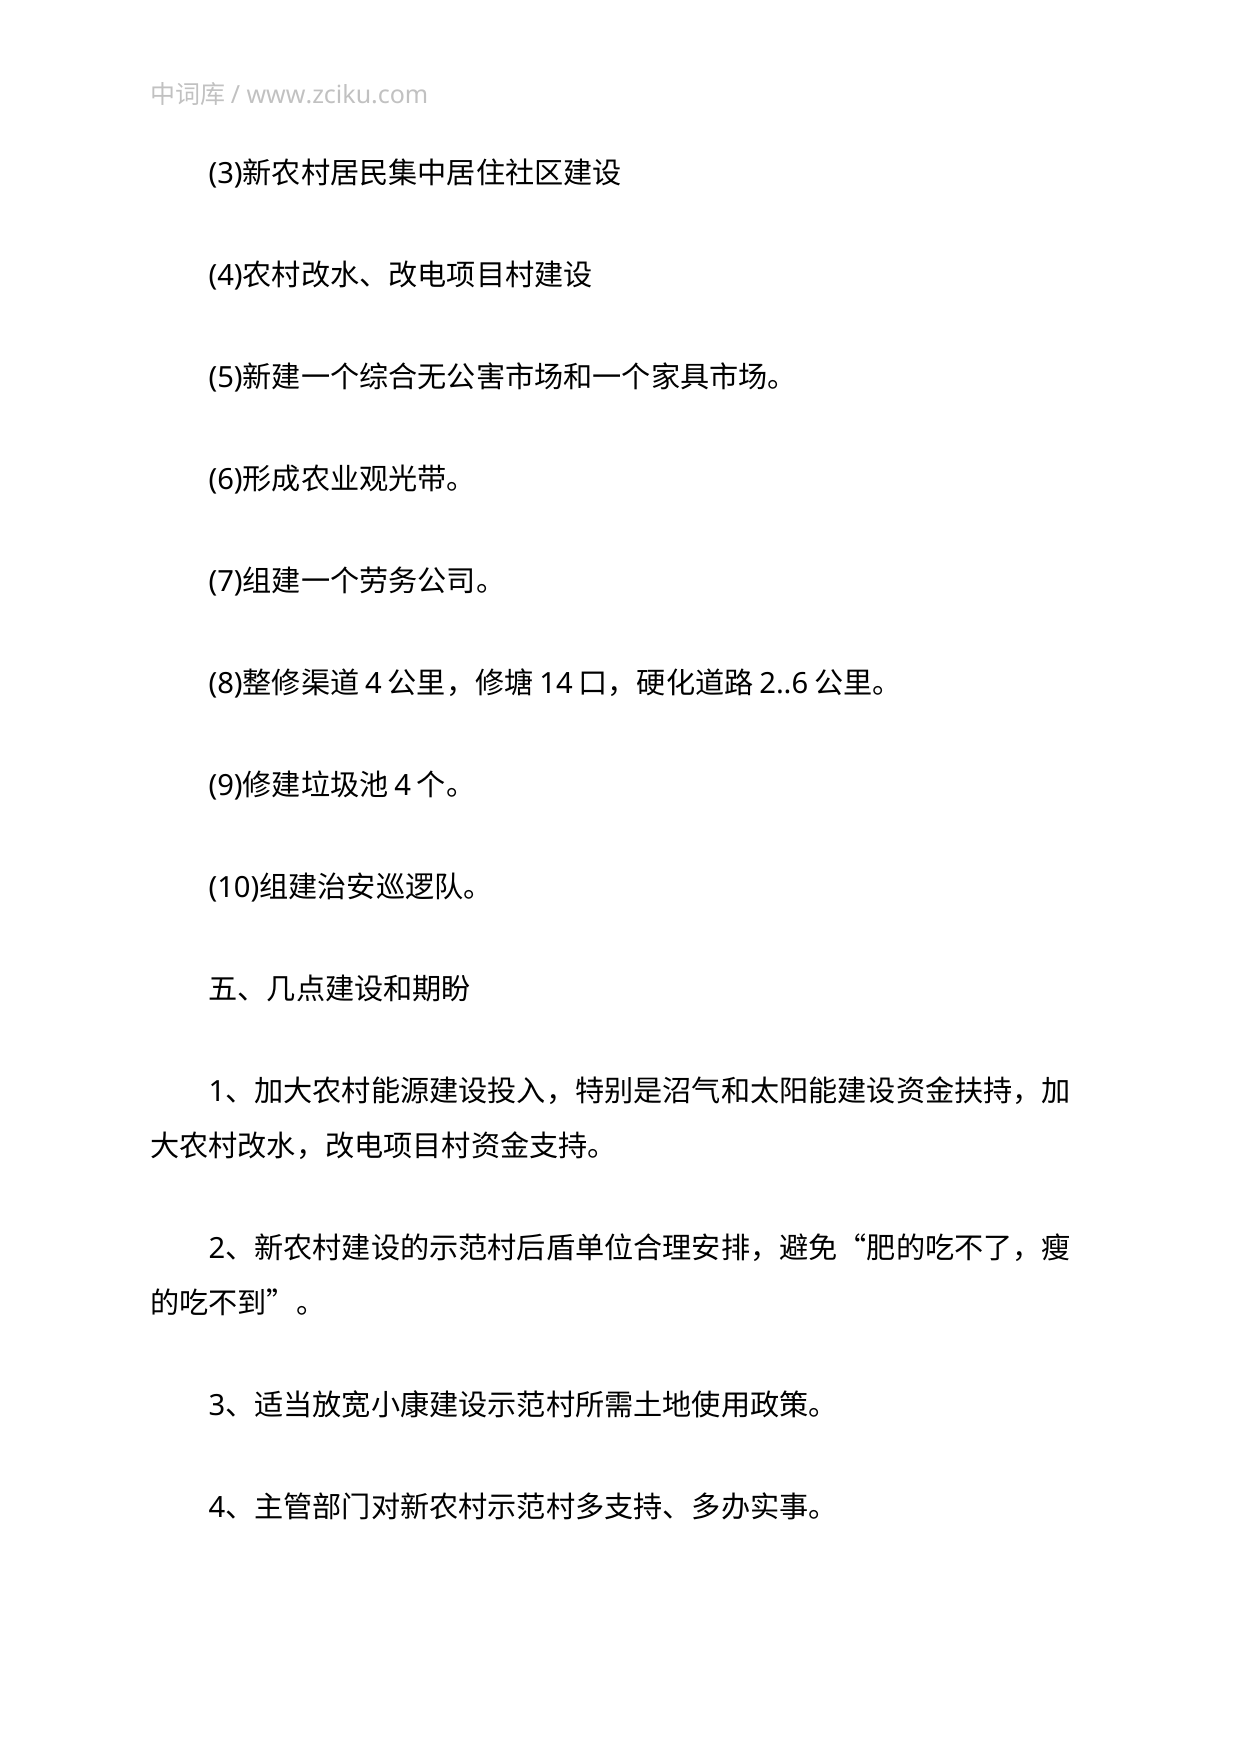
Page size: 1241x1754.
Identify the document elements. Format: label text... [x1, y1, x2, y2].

text 4、主管部门对新农村示范村多支持、多办实事。 [150, 1483, 1090, 1526]
text (9)修建垃圾池4个。 [150, 762, 1090, 804]
text 1、加大农村能源建设投入，特别是沼气和太阳能建设资金扶持，加大农村改水，改电项目村资金支持。 [150, 1068, 1090, 1165]
text (3)新农村居民集中居住社区建设 [150, 150, 1090, 192]
text (10)组建治安巡逻队。 [150, 864, 1090, 906]
text 五、几点建设和期盼 [150, 966, 1090, 1008]
text 3、适当放宽小康建设示范村所需土地使用政策。 [150, 1381, 1090, 1423]
text 2、新农村建设的示范村后盾单位合理安排，避免“肥的吃不了，瘦的吃不到”。 [150, 1224, 1090, 1322]
text (7)组建一个劳务公司。 [150, 558, 1090, 600]
text (8)整修渠道4公里，修塘14口，硬化道路2..6公里。 [150, 660, 1090, 702]
text (6)形成农业观光带。 [150, 456, 1090, 498]
text (4)农村改水、改电项目村建设 [150, 252, 1090, 294]
text (5)新建一个综合无公害市场和一个家具市场。 [150, 354, 1090, 396]
